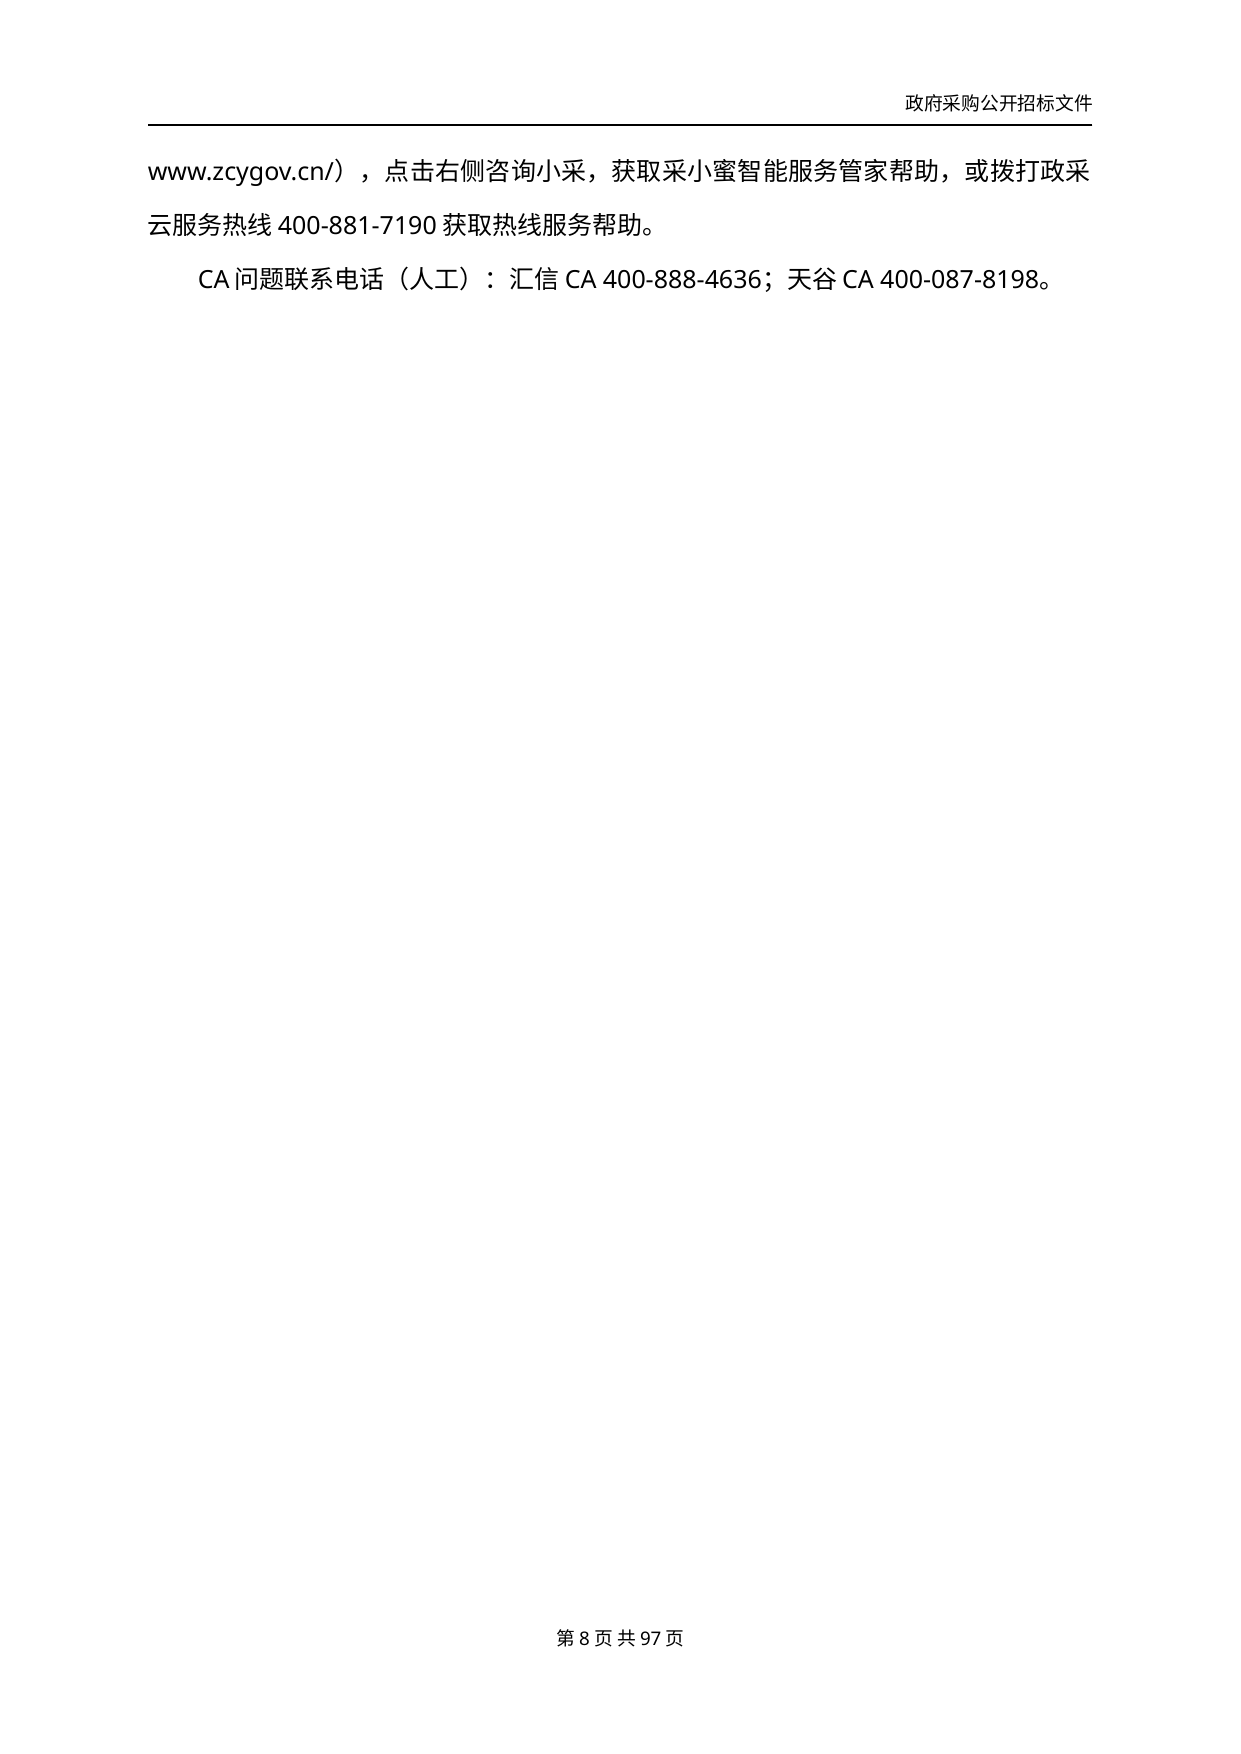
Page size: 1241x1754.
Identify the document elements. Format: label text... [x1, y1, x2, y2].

text CA问题联系电话（人工）：汇信CA 400-888-4636；天谷CA 400-087-8198。 [148, 260, 1092, 296]
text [148, 151, 1092, 242]
